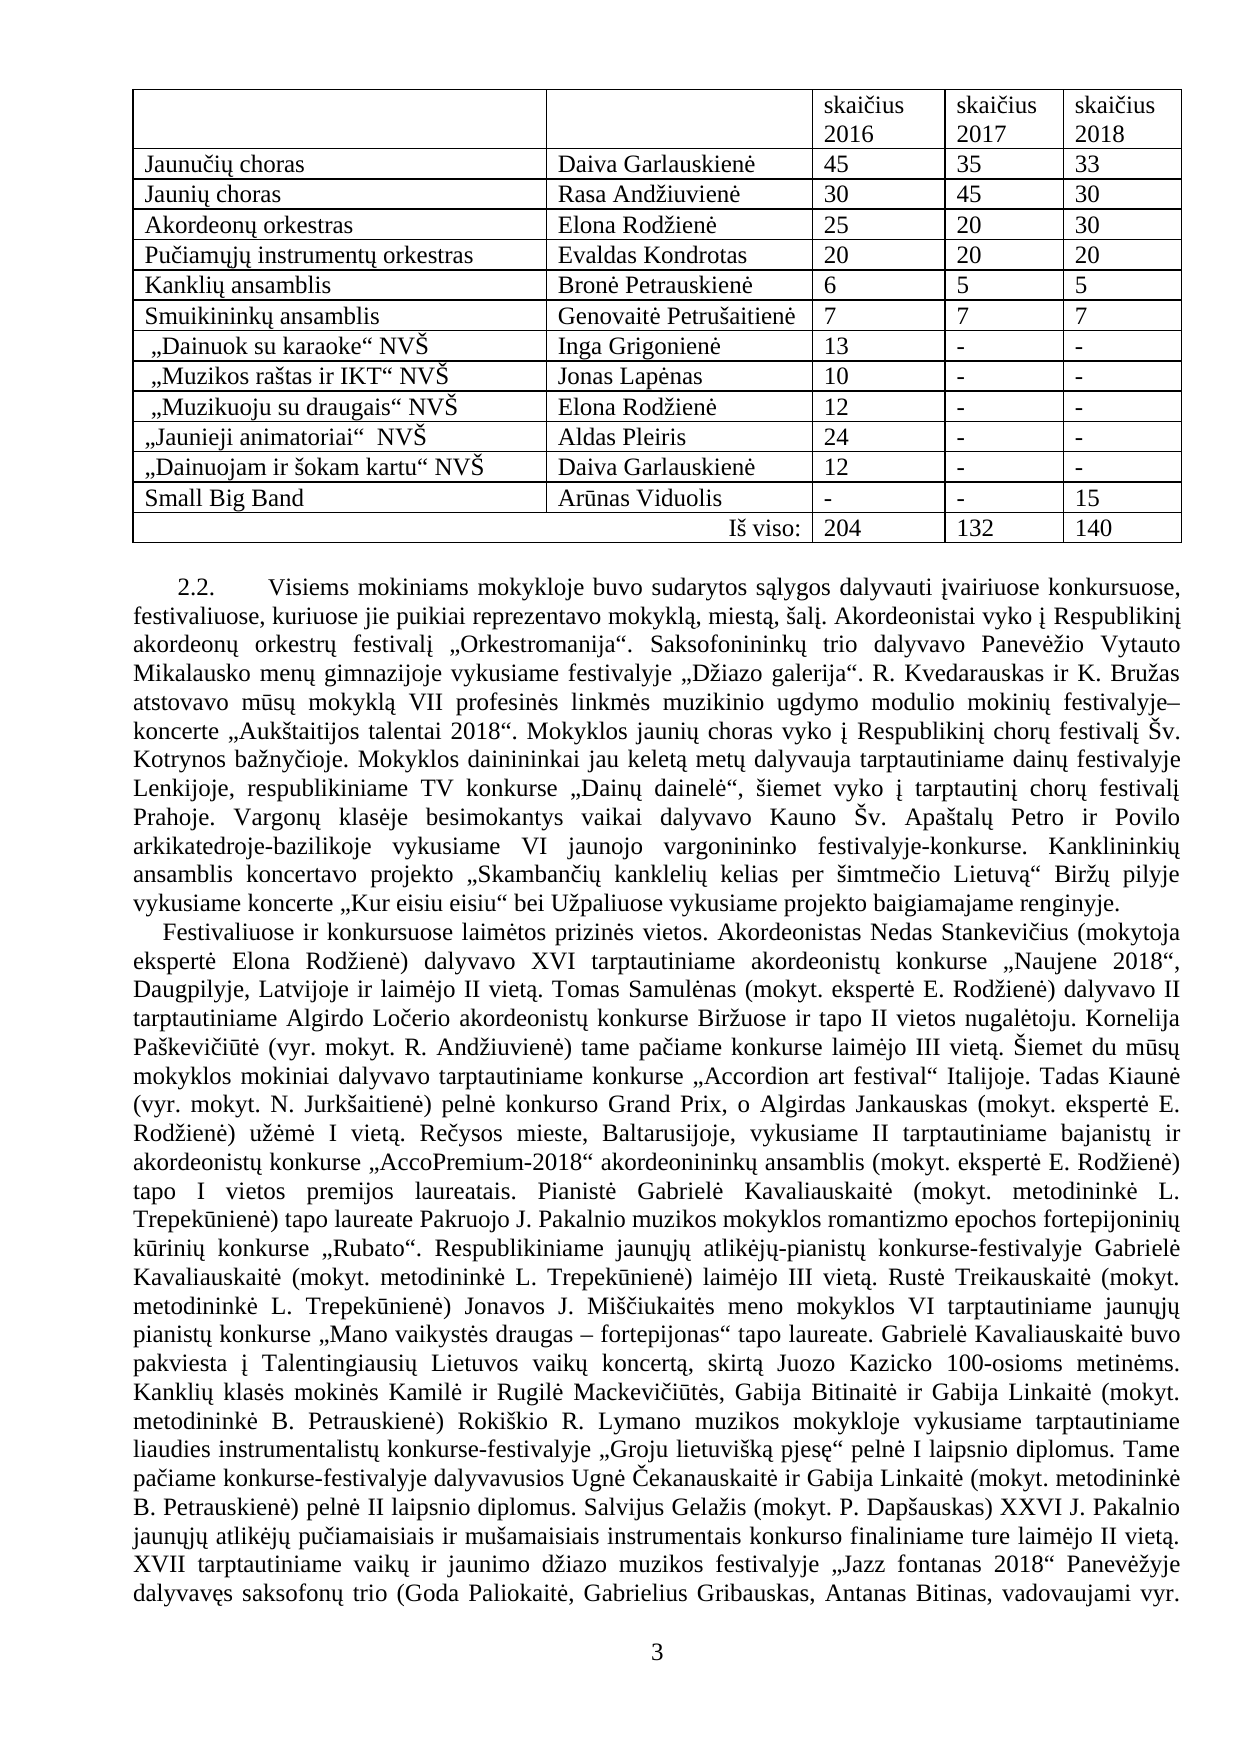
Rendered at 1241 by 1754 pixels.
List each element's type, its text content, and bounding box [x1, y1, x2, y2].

table_cell - [813, 483, 944, 511]
table_cell - [946, 422, 1063, 451]
table_cell „Dainuojam ir šokam kartu“ NVŠ [134, 452, 546, 481]
table_cell Jaunių choras [134, 180, 546, 208]
table_cell - [946, 452, 1063, 481]
table_cell 15 [1064, 483, 1181, 511]
table_cell 30 [1064, 210, 1181, 239]
table_cell Jaunučių choras [134, 149, 546, 178]
table_cell Inga Grigonienė [547, 331, 812, 360]
table_cell - [1064, 331, 1181, 360]
table_cell Akordeonų orkestras [134, 210, 546, 239]
table_cell - [1064, 452, 1181, 481]
table_cell 20 [813, 240, 944, 269]
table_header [134, 90, 546, 148]
list Visiems mokiniams mokykloje buvo sudarytos sąlygos dalyvauti įvairiuose konkursuose, festivaliuose, kuriuose jie puikiai reprezentavo mokyklą, miestą, šalį. Akordeonistai vyko į Respublikinį akordeonų orkestrų festivalį „Orkestromanija“. Saksofonininkų trio dalyvavo Panevėžio Vytauto Mikalausko menų gimnazijoje vykusiame festivalyje „Džiazo galerija“. R. Kvedarauskas ir K. Bružas atstovavo mūsų mokyklą VII profesinės linkmės muzikinio ugdymo modulio mokinių festivalyje– koncerte „Aukštaitijos talentai 2018“. Mokyklos jaunių choras vyko į Respublikinį chorų festivalį Šv. Kotrynos bažnyčioje. Mokyklos dainininkai jau keletą metų dalyvauja tarptautiniame dainų festivalyje Lenkijoje, respublikiniame TV konkurse „Dainų dainelė“, šiemet vyko į tarptautinį chorų festivalį Prahoje. Vargonų klasėje besimokantys vaikai dalyvavo Kauno Šv. Apaštalų Petro ir Povilo arkikatedroje-bazilikoje vykusiame VI jaunojo vargonininko festivalyje-konkurse. Kanklininkių ansamblis koncertavo projekto „Skambančių kanklelių kelias per šimtmečio Lietuvą“ Biržų pilyje vykusiame koncerte „Kur eisiu eisiu“ bei Užpaliuose vykusiame projekto baigiamajame renginyje. [133, 572, 1181, 917]
table_cell 7 [946, 301, 1063, 329]
table_cell 30 [813, 180, 944, 208]
table_header Vadovas [547, 90, 812, 148]
table_cell Small Big Band [134, 483, 546, 511]
table_cell - [1064, 362, 1181, 390]
table_cell Evaldas Kondrotas [547, 240, 812, 269]
table_cell 20 [1064, 240, 1181, 269]
table_cell - [946, 392, 1063, 421]
table_cell 12 [813, 392, 944, 421]
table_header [813, 90, 944, 148]
table_cell 132 [946, 513, 1063, 542]
table_cell 20 [946, 240, 1063, 269]
table_cell 7 [813, 301, 944, 329]
table_cell Aldas Pleiris [547, 422, 812, 451]
table_cell - [946, 362, 1063, 390]
table_cell 13 [813, 331, 944, 360]
table_cell „Muzikos raštas ir IKT“ NVŠ [134, 362, 546, 390]
table_cell Elona Rodžienė [547, 210, 812, 239]
table_cell 204 [813, 513, 944, 542]
table_cell Iš viso: [134, 513, 812, 542]
table_cell „Jaunieji animatoriai“ NVŠ [134, 422, 546, 451]
table_cell Jonas Lapėnas [547, 362, 812, 390]
table_cell 45 [946, 180, 1063, 208]
table_cell Rasa Andžiuvienė [547, 180, 812, 208]
table_cell 20 [946, 210, 1063, 239]
table_cell Daiva Garlauskienė [547, 149, 812, 178]
table_cell Kanklių ansamblis [134, 271, 546, 299]
table_cell 10 [813, 362, 944, 390]
table_cell „Muzikuoju su draugais“ NVŠ [134, 392, 546, 421]
table_cell - [946, 483, 1063, 511]
table_cell 7 [1064, 301, 1181, 329]
table_cell 5 [1064, 271, 1181, 299]
table_cell Arūnas Viduolis [547, 483, 812, 511]
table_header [946, 90, 1063, 148]
table_cell - [1064, 422, 1181, 451]
table_cell - [1064, 392, 1181, 421]
table_cell 5 [946, 271, 1063, 299]
table_cell 25 [813, 210, 944, 239]
table_cell 12 [813, 452, 944, 481]
table_cell 24 [813, 422, 944, 451]
table_cell 33 [1064, 149, 1181, 178]
table_cell 35 [946, 149, 1063, 178]
table_cell 140 [1064, 513, 1181, 542]
table_cell Smuikininkų ansamblis [134, 301, 546, 329]
table_cell „Dainuok su karaoke“ NVŠ [134, 331, 546, 360]
table_cell Elona Rodžienė [547, 392, 812, 421]
table_cell Daiva Garlauskienė [547, 452, 812, 481]
table_cell 6 [813, 271, 944, 299]
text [133, 917, 1181, 1607]
table_cell - [946, 331, 1063, 360]
table_cell Genovaitė Petrušaitienė [547, 301, 812, 329]
table_cell Pučiamųjų instrumentų orkestras [134, 240, 546, 269]
table_cell 45 [813, 149, 944, 178]
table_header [1064, 90, 1181, 148]
table_cell 30 [1064, 180, 1181, 208]
table_cell Bronė Petrauskienė [547, 271, 812, 299]
